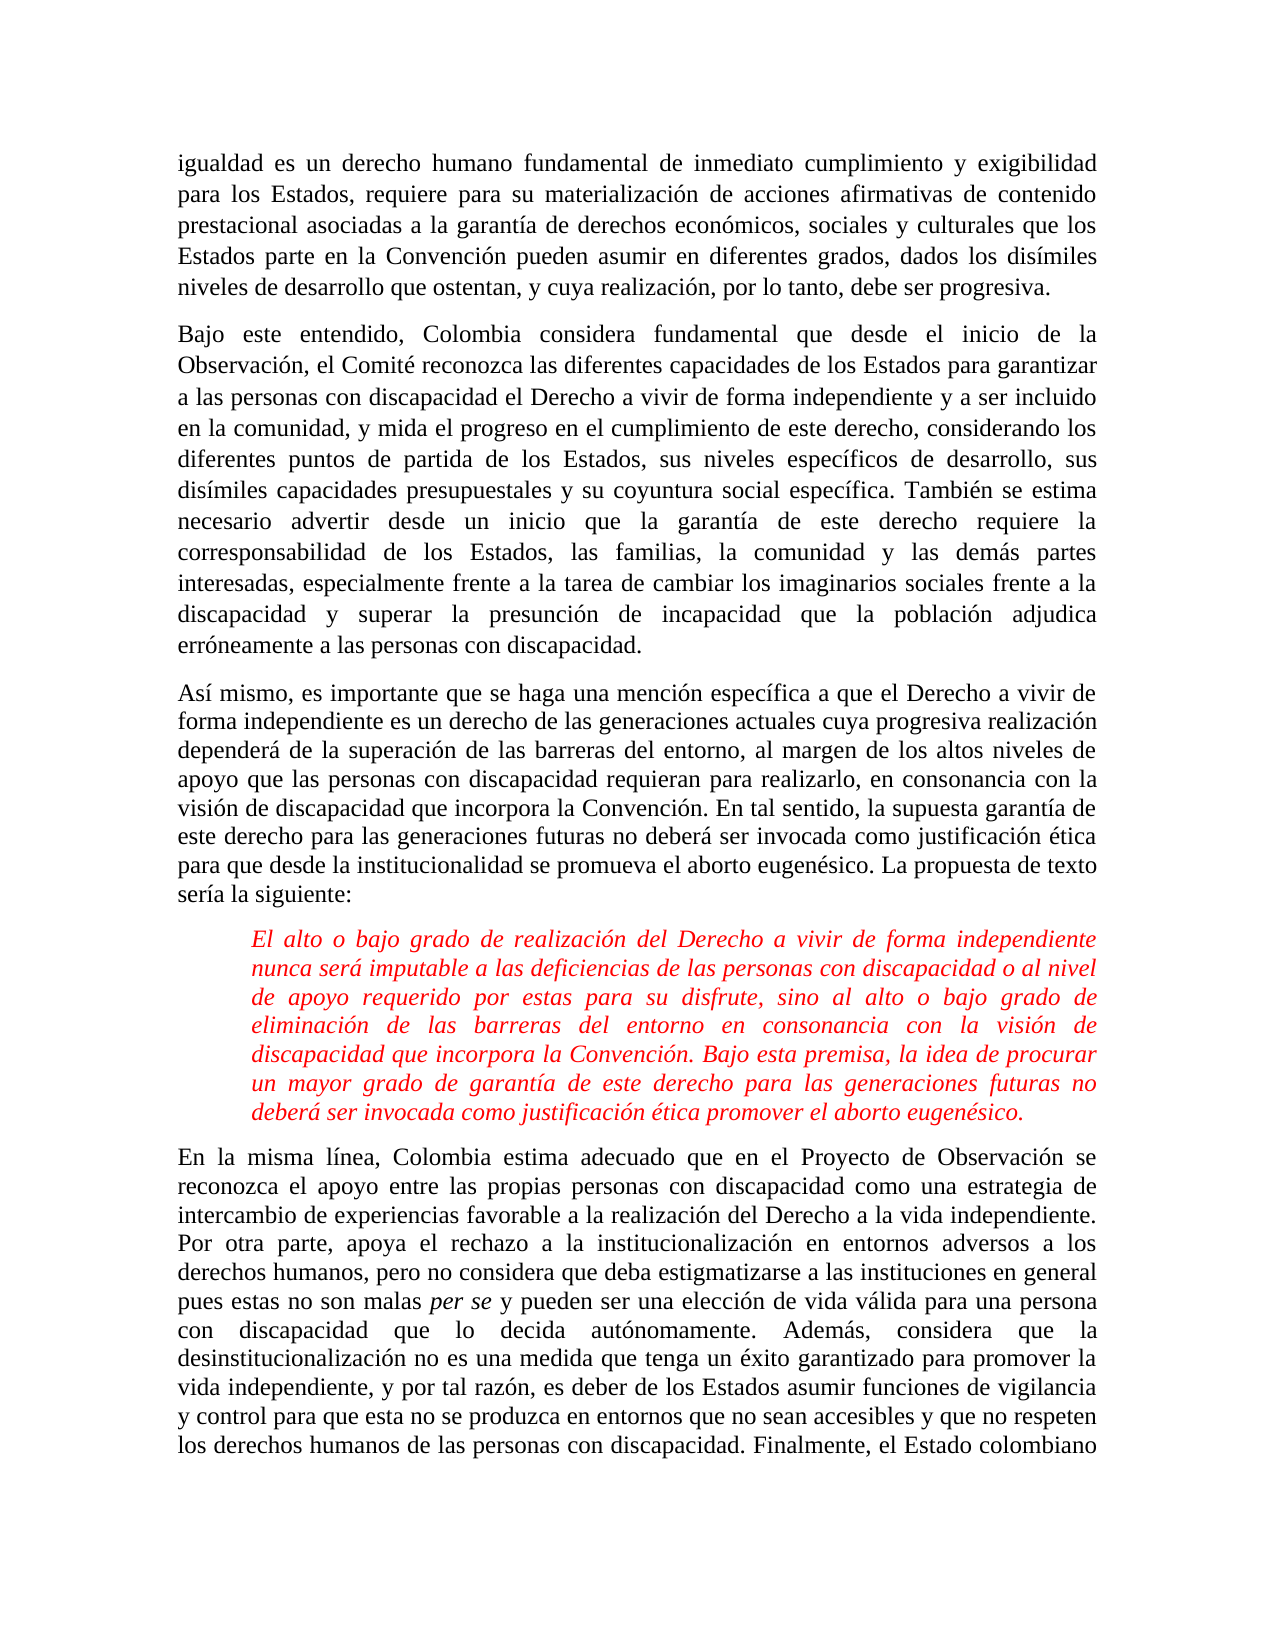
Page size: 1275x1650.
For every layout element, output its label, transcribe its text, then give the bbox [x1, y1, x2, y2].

text El alto o bajo grado de realización del Derecho a vivir de forma independiente nunca será imputable a las deficiencias de las personas con discapacidad o al nivel de apoyo requerido por estas para su disfrute, sino al alto o bajo grado de eliminación de las barreras del entorno en consonancia con la visión de discapacidad que incorpora la Convención. Bajo esta premisa, la idea de procurar un mayor grado de garantía de este derecho para las generaciones futuras no deberá ser invocada como justificación ética promover el aborto eugenésico. [251, 924, 1098, 1126]
text Así mismo, es importante que se haga una mención específica a que el Derecho a vivir de forma independiente es un derecho de las generaciones actuales cuya progresiva realización dependerá de la superación de las barreras del entorno, al margen de los altos niveles de apoyo que las personas con discapacidad requieran para realizarlo, en consonancia con la visión de discapacidad que incorpora la Convención. En tal sentido, la supuesta garantía de este derecho para las generaciones futuras no deberá ser invocada como justificación ética para que desde la institucionalidad se promueva el aborto eugenésico. La propuesta de texto sería la siguiente: [177, 678, 1098, 908]
text Bajo este entendido, Colombia considera fundamental que desde el inicio de la Observación, el Comité reconozca las diferentes capacidades de los Estados para garantizar a las personas con discapacidad el Derecho a vivir de forma independiente y a ser incluido en la comunidad, y mida el progreso en el cumplimiento de este derecho, considerando los diferentes puntos de partida de los Estados, sus niveles específicos de desarrollo, sus disímiles capacidades presupuestales y su coyuntura social específica. También se estima necesario advertir desde un inicio que la garantía de este derecho requiere la corresponsabilidad de los Estados, las familias, la comunidad y las demás partes interesadas, especialmente frente a la tarea de cambiar los imaginarios sociales frente a la discapacidad y superar la presunción de incapacidad que la población adjudica erróneamente a las personas con discapacidad. [177, 319, 1098, 659]
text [177, 1142, 1098, 1458]
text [177, 148, 1098, 301]
